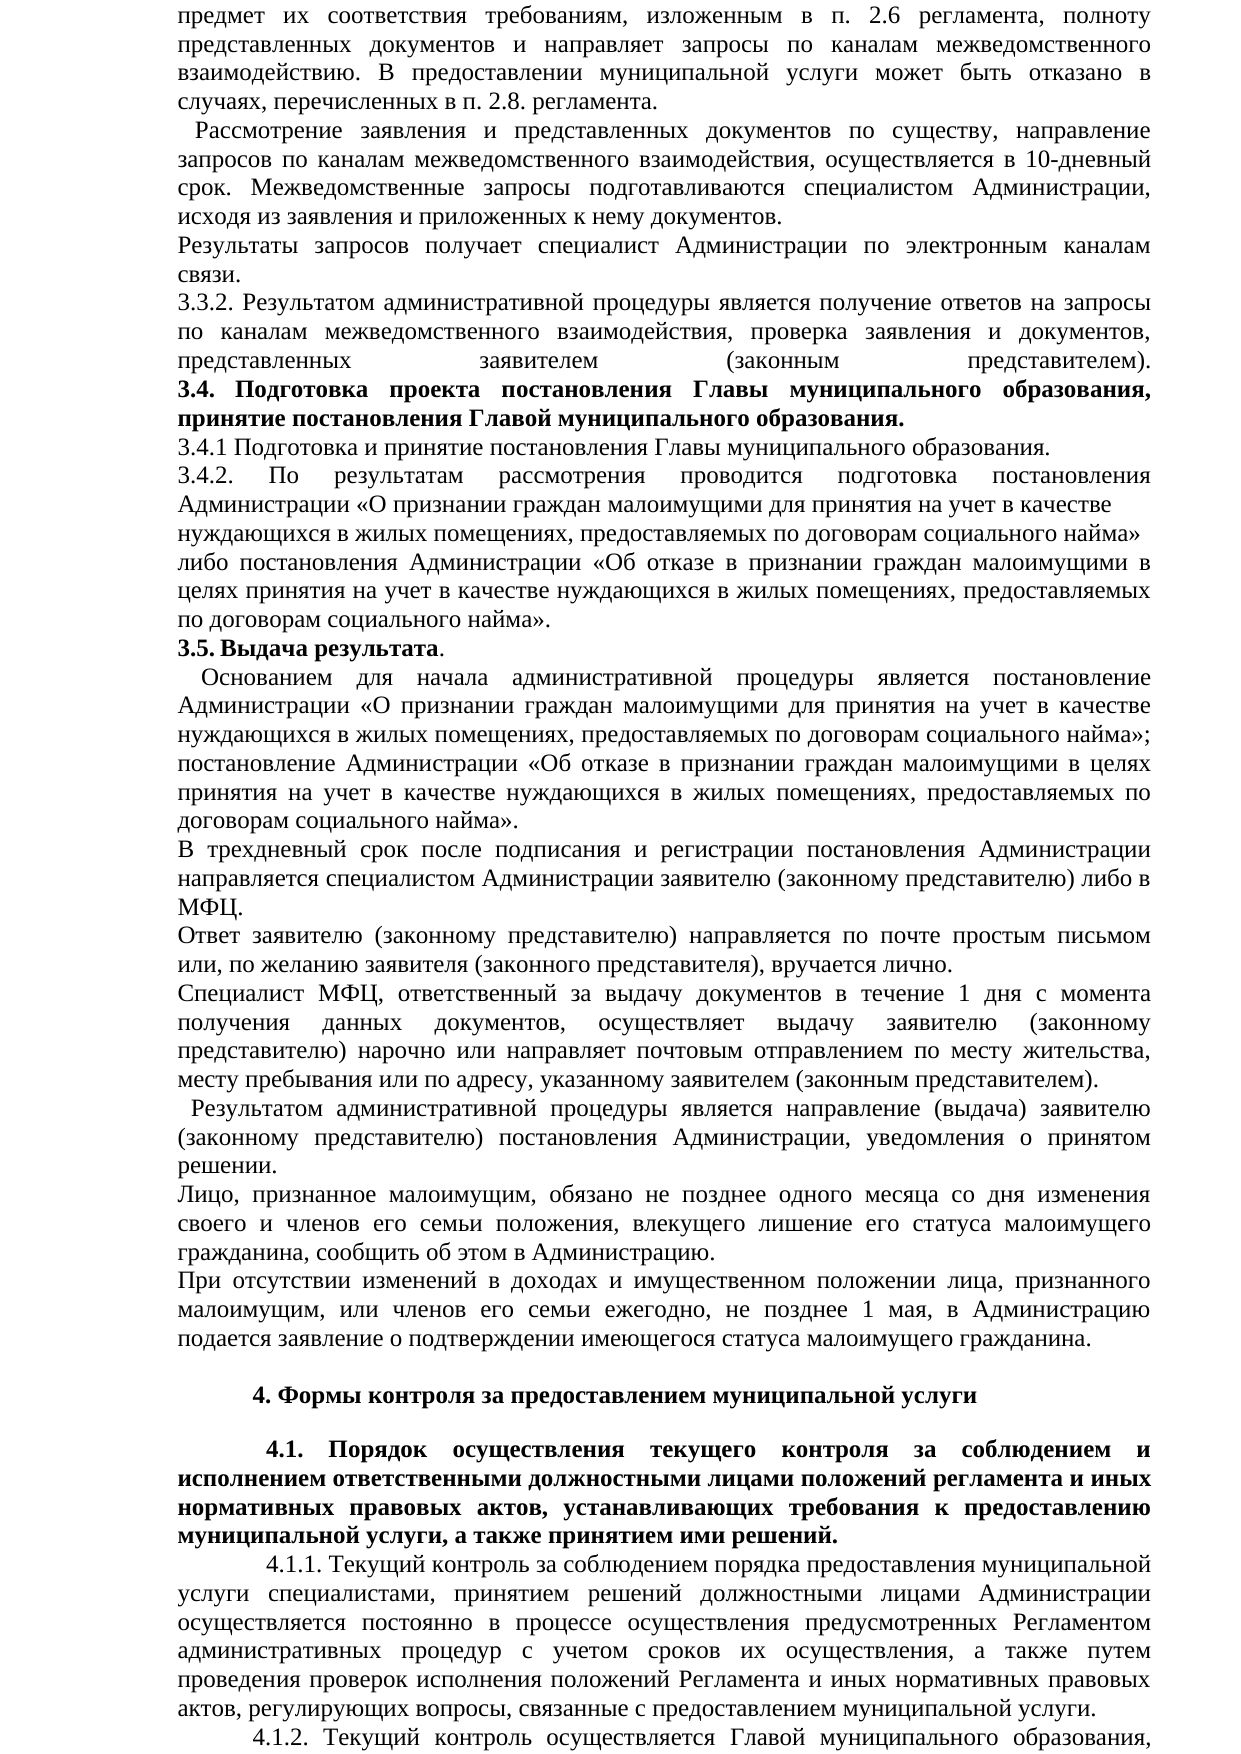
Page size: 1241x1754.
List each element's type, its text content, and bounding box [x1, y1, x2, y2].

text 3.4.1 Подготовка и принятие постановления Главы муниципального образования. [177, 432, 1152, 460]
text 4.1. Порядок осуществления текущего контроля за соблюдением и исполнением ответственными должностными лицами положений регламента и иных нормативных правовых актов, устанавливающих требования к предоставлению муниципальной услуги, а также принятием ими решений. [177, 1434, 1152, 1549]
text Лицо, признанное малоимущим, обязано не позднее одного месяца со дня изменения своего и членов его семьи положения, влекущего лишение его статуса малоимущего гражданина, сообщить об этом в Администрацию. [177, 1179, 1152, 1265]
text 4.1.1. Текущий контроль за соблюдением порядка предоставления муниципальной услуги специалистами, принятием решений должностными лицами Администрации осуществляется постоянно в процессе осуществления предусмотренных Регламентом административных процедур с учетом сроков их осуществления, а также путем проведения проверок исполнения положений Регламента и иных нормативных правовых актов, регулирующих вопросы, связанные с предоставлением муниципальной услуги. [177, 1549, 1152, 1722]
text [177, 0, 1152, 115]
text Результаты запросов получает специалист Администрации по электронным каналам связи. [177, 230, 1152, 287]
text В трехдневный срок после подписания и регистрации постановления Администрации направляется специалистом Администрации заявителю (законному представителю) либо в МФЦ. [177, 834, 1152, 920]
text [177, 1722, 1152, 1750]
text 3.3.2. Результатом административной процедуры является получение ответов на запросы по каналам межведомственного взаимодействия, проверка заявления и документов, представленных заявителем (законным представителем). 3.4. Подготовка проекта постановления Главы муниципального образования, принятие постановления Главой муниципального образования. [177, 287, 1152, 432]
text Рассмотрение заявления и представленных документов по существу, направление запросов по каналам межведомственного взаимодействия, осуществляется в 10-дневный срок. Межведомственные запросы подготавливаются специалистом Администрации, исходя из заявления и приложенных к нему документов. [177, 115, 1152, 230]
text либо постановления Администрации «Об отказе в признании граждан малоимущими в целях принятия на учет в качестве нуждающихся в жилых помещениях, предоставляемых по договорам социального найма». [177, 547, 1152, 633]
text Специалист МФЦ, ответственный за выдачу документов в течение 1 дня с момента получения данных документов, осуществляет выдачу заявителю (законному представителю) нарочно или направляет почтовым отправлением по месту жительства, месту пребывания или по адресу, указанному заявителем (законным представителем). [177, 978, 1152, 1093]
text 4. Формы контроля за предоставлением муниципальной услуги [177, 1380, 1152, 1409]
text нуждающихся в жилых помещениях, предоставляемых по договорам социального найма» [177, 518, 1152, 547]
text Основанием для начала административной процедуры является постановление Администрации «О признании граждан малоимущими для принятия на учет в качестве нуждающихся в жилых помещениях, предоставляемых по договорам социального найма»; постановление Администрации «Об отказе в признании граждан малоимущими в целях принятия на учет в качестве нуждающихся в жилых помещениях, предоставляемых по договорам социального найма». [177, 662, 1152, 834]
text При отсутствии изменений в доходах и имущественном положении лица, признанного малоимущим, или членов его семьи ежегодно, не позднее 1 мая, в Администрацию подается заявление о подтверждении имеющегося статуса малоимущего гражданина. [177, 1265, 1152, 1352]
text Ответ заявителю (законному представителю) направляется по почте простым письмом или, по желанию заявителя (законного представителя), вручается лично. [177, 920, 1152, 978]
text 3.4.2. По результатам рассмотрения проводится подготовка постановления Администрации «О признании граждан малоимущими для принятия на учет в качестве [177, 460, 1152, 518]
text 3.5. Выдача результата. [177, 633, 1152, 662]
text Результатом административной процедуры является направление (выдача) заявителю (законному представителю) постановления Администрации, уведомления о принятом решении. [177, 1093, 1152, 1179]
